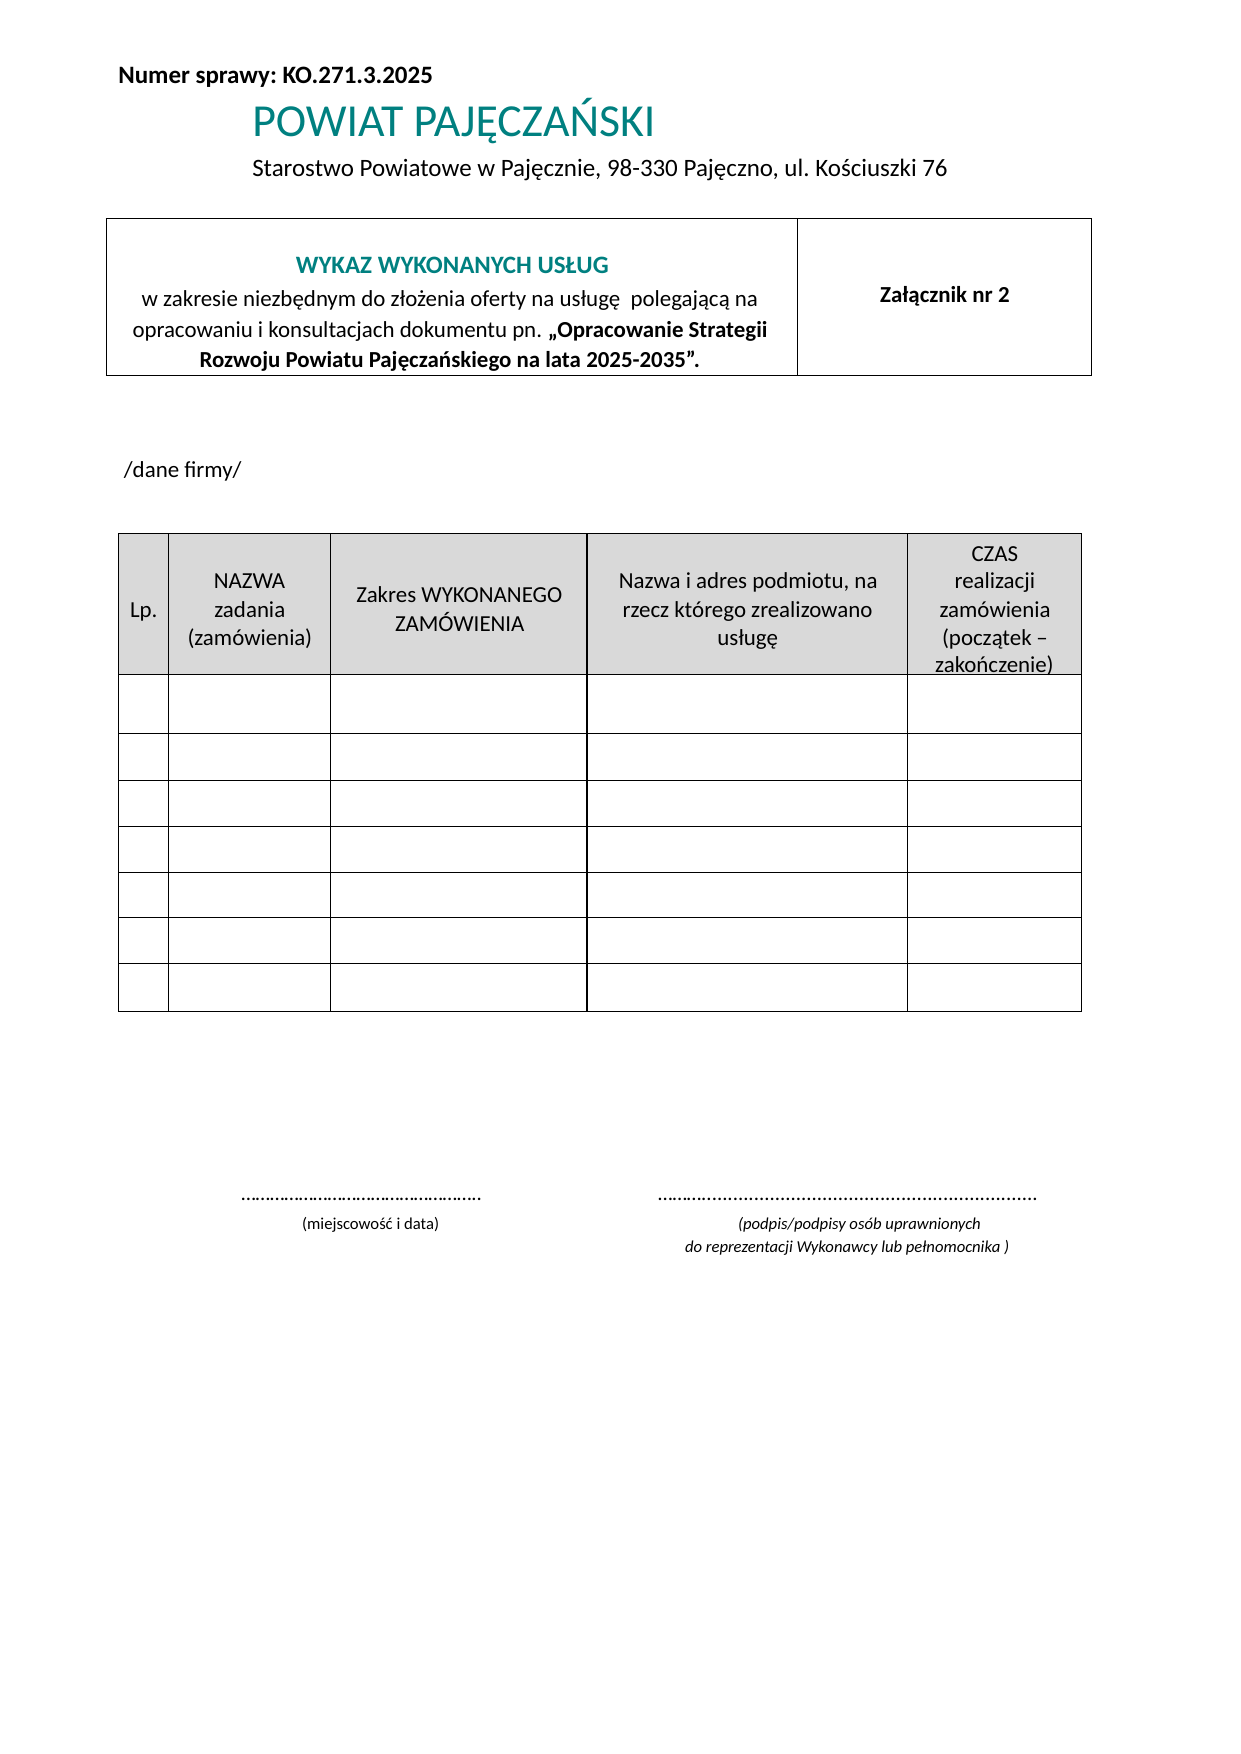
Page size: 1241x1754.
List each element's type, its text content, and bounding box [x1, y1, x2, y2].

text /dane firmy/ [118, 455, 1240, 483]
text do reprezentacji Wykonawcy lub pełnomocnika ) [456, 1236, 1240, 1256]
table_header ………................................................................ (podpis/podpisy osób uprawnionych [620, 1180, 1038, 1236]
table_header Załącznik nr 2 [798, 219, 1091, 375]
text Numer sprawy: KO.271.3.2025 [118, 59, 1188, 89]
text Starostwo Powiatowe w Pajęcznie, 98-330 Pajęczno, ul. Kościuszki 76 [252, 152, 1188, 183]
table_header ………………………………………….. (miejscowość i data) [241, 1180, 620, 1236]
text POWIAT PAJĘCZAŃSKI [252, 92, 1240, 148]
table_header WYKAZ WYKONANYCH USŁUG w zakresie niezbędnym do złożenia oferty na usługę polegającą na opracowaniu i konsultacjach dokumentu pn. „Opracowanie Strategii Rozwoju Powiatu Pajęczańskiego na lata 2025-2035”. [107, 219, 797, 375]
